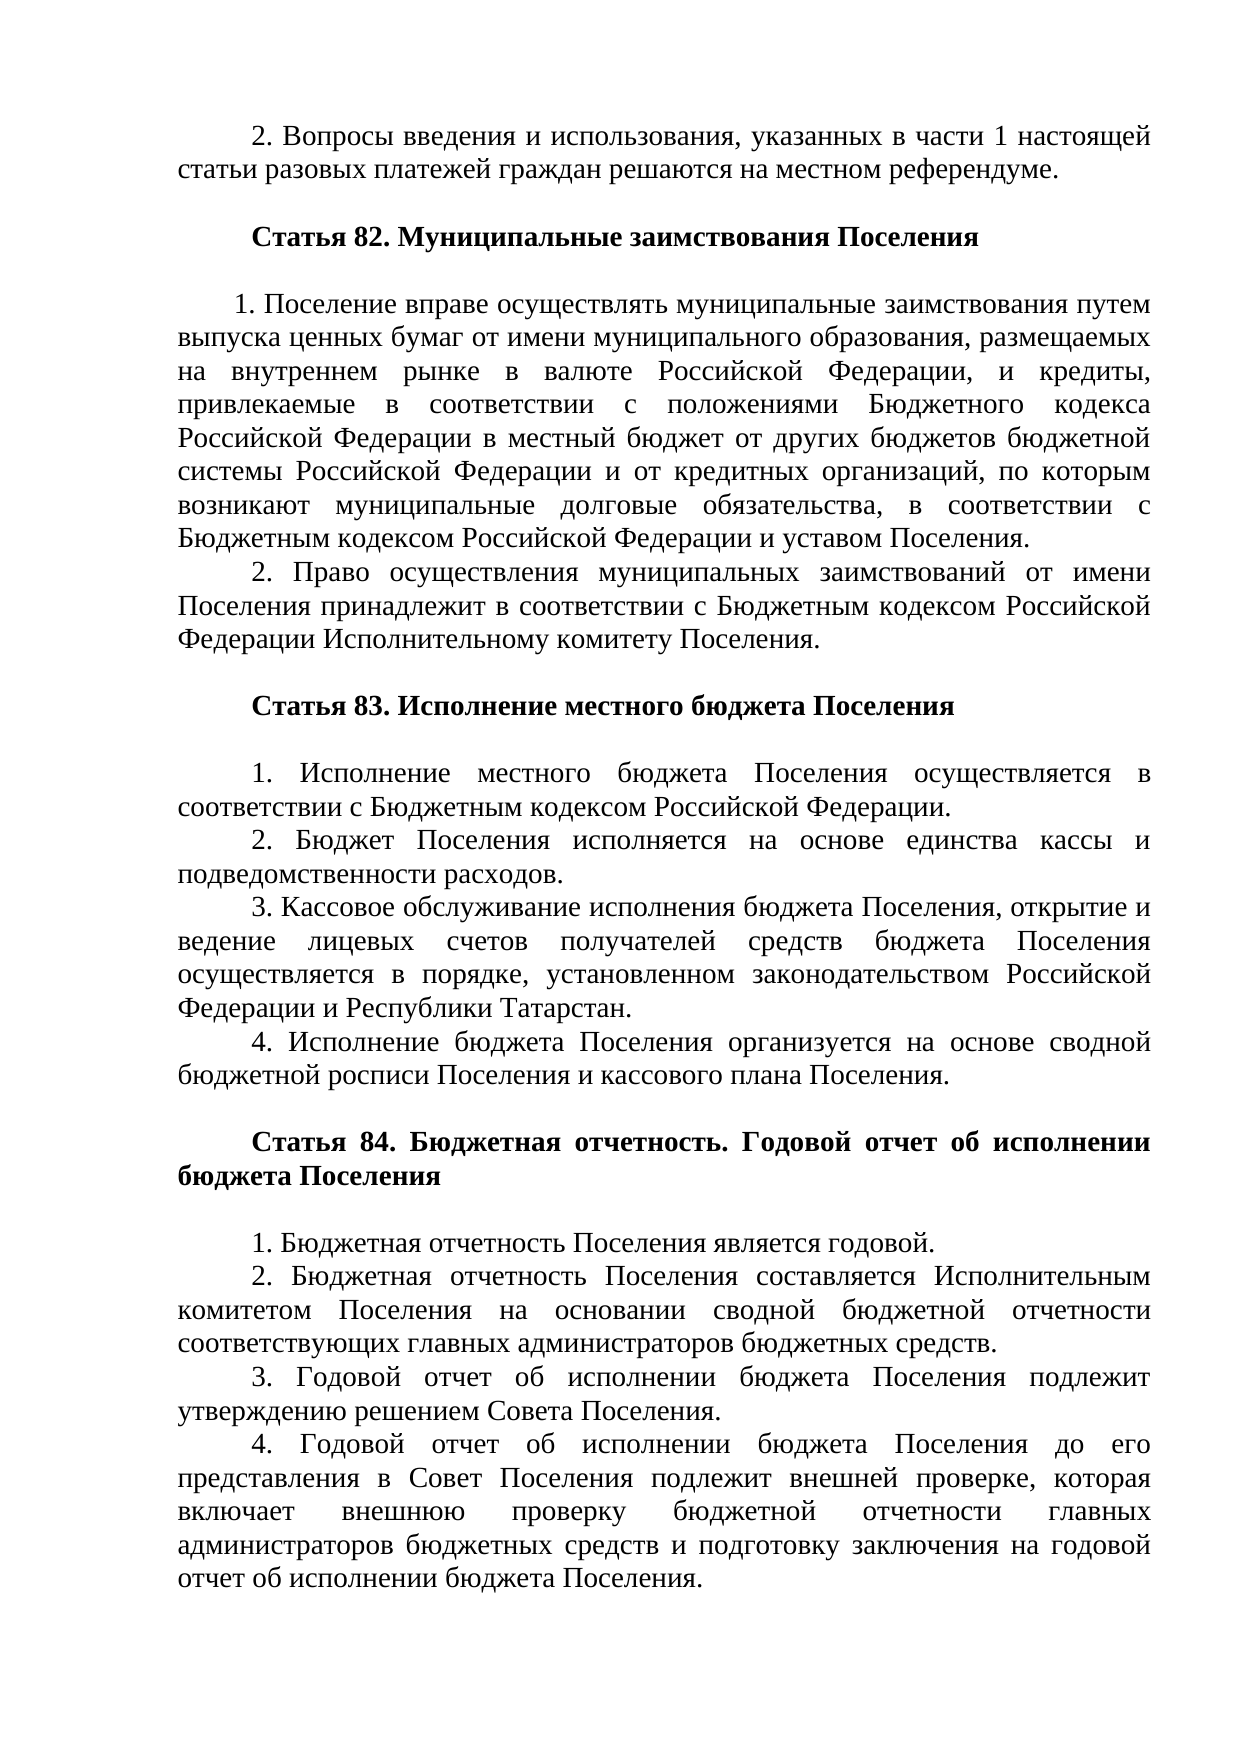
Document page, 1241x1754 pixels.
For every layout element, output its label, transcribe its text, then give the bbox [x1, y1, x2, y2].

text 1. Поселение вправе осуществлять муниципальные заимствования путем выпуска ценных бумаг от имени муниципального образования, размещаемых на внутреннем рынке в валюте Российской Федерации, и кредиты, привлекаемые в соответствии с положениями Бюджетного кодекса Российской Федерации в местный бюджет от других бюджетов бюджетной системы Российской Федерации и от кредитных организаций, по которым возникают муниципальные долговые обязательства, в соответствии с Бюджетным кодексом Российской Федерации и уставом Поселения. [177, 286, 1152, 554]
text 4. Исполнение бюджета Поселения организуется на основе сводной бюджетной росписи Поселения и кассового плана Поселения. [177, 1024, 1152, 1091]
text Статья 84. Бюджетная отчетность. Годовой отчет об исполнении бюджета Поселения [177, 1124, 1152, 1191]
text 4. Годовой отчет об исполнении бюджета Поселения до его представления в Совет Поселения подлежит внешней проверке, которая включает внешнюю проверку бюджетной отчетности главных администраторов бюджетных средств и подготовку заключения на годовой отчет об исполнении бюджета Поселения. [177, 1426, 1152, 1594]
text Статья 82. Муниципальные заимствования Поселения [177, 219, 1152, 252]
text 2. Бюджет Поселения исполняется на основе единства кассы и подведомственности расходов. [177, 822, 1152, 889]
text 1. Исполнение местного бюджета Поселения осуществляется в соответствии с Бюджетным кодексом Российской Федерации. [177, 755, 1152, 822]
text 2. Вопросы введения и использования, указанных в части 1 настоящей статьи разовых платежей граждан решаются на местном референдуме. [177, 118, 1152, 185]
text Статья 83. Исполнение местного бюджета Поселения [177, 688, 1152, 722]
text 2. Бюджетная отчетность Поселения составляется Исполнительным комитетом Поселения на основании сводной бюджетной отчетности соответствующих главных администраторов бюджетных средств. [177, 1258, 1152, 1359]
text 3. Годовой отчет об исполнении бюджета Поселения подлежит утверждению решением Совета Поселения. [177, 1359, 1152, 1426]
text 3. Кассовое обслуживание исполнения бюджета Поселения, открытие и ведение лицевых счетов получателей средств бюджета Поселения осуществляется в порядке, установленном законодательством Российской Федерации и Республики Татарстан. [177, 889, 1152, 1024]
text 1. Бюджетная отчетность Поселения является годовой. [177, 1225, 1152, 1258]
text 2. Право осуществления муниципальных заимствований от имени Поселения принадлежит в соответствии с Бюджетным кодексом Российской Федерации Исполнительному комитету Поселения. [177, 554, 1152, 655]
